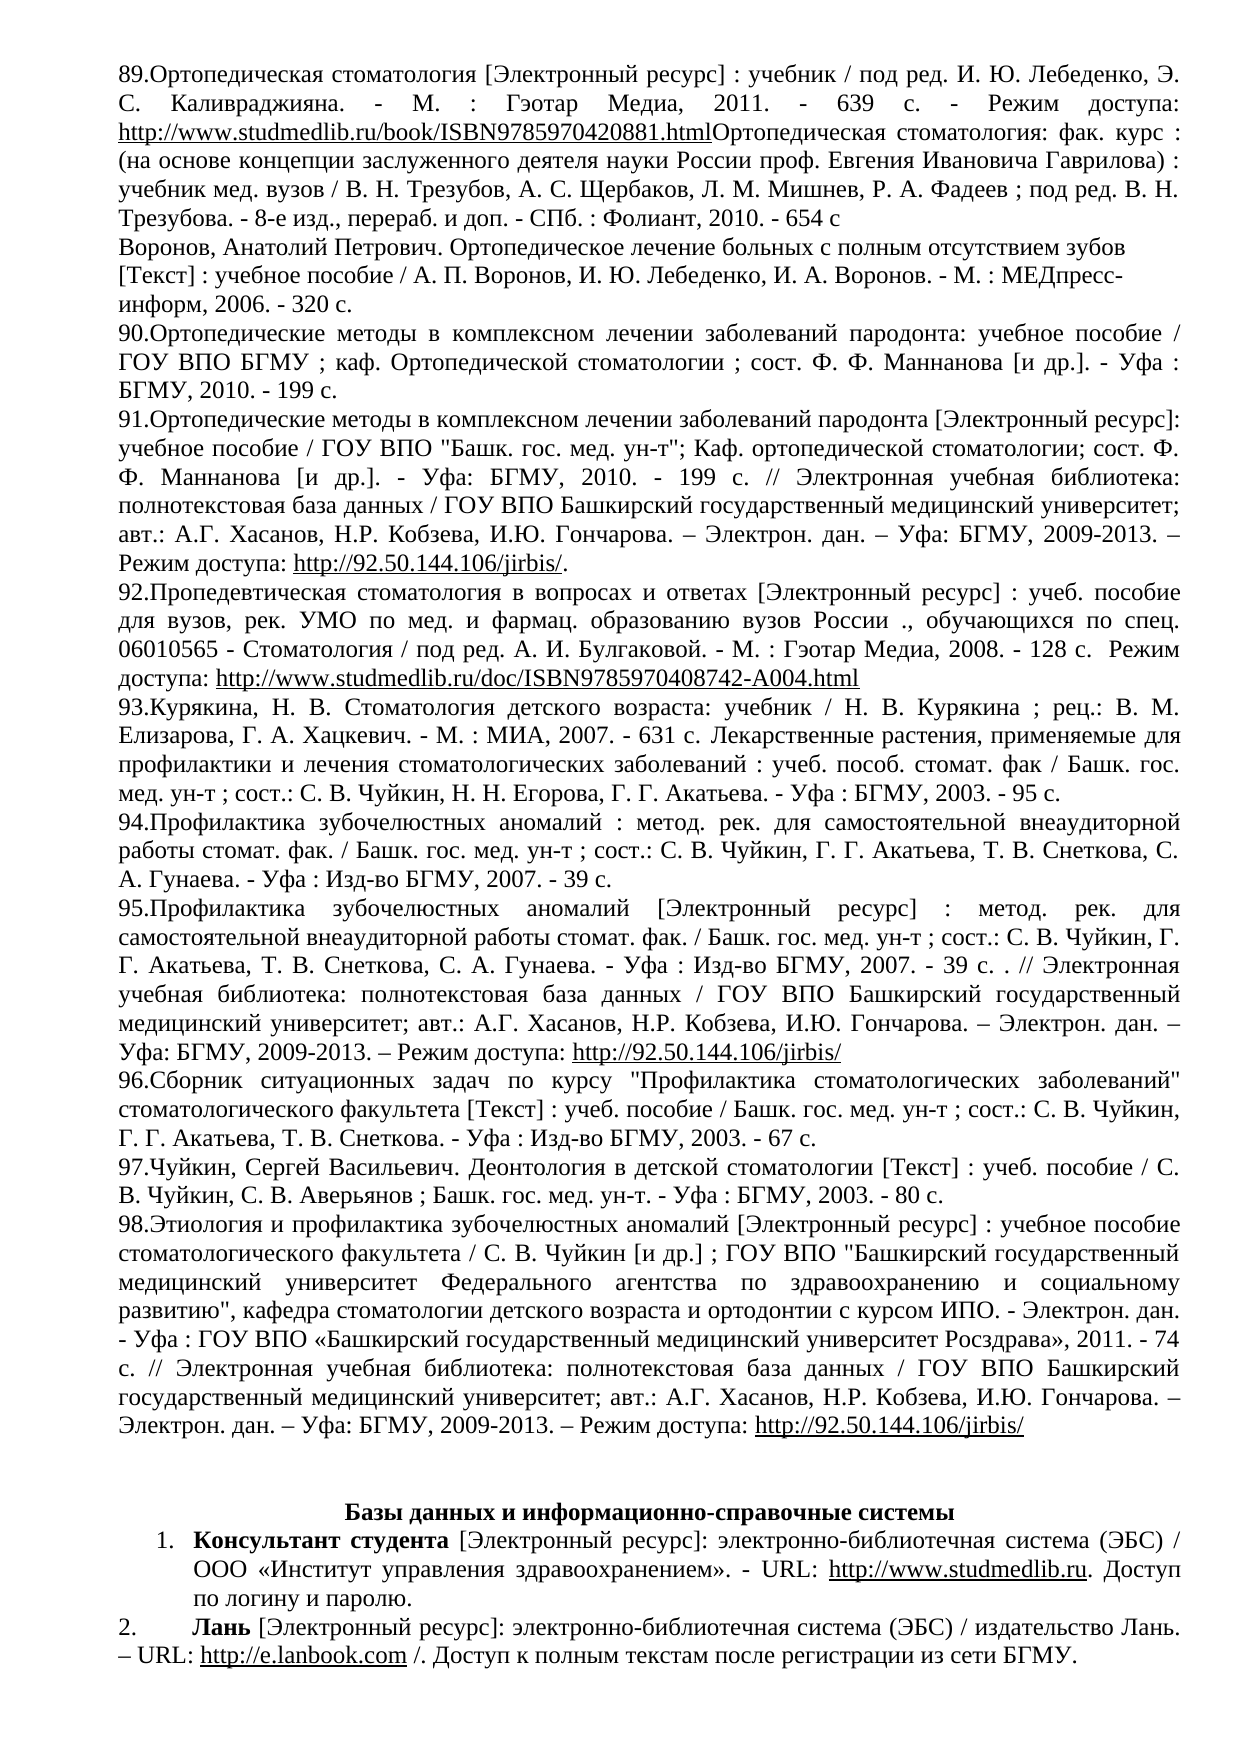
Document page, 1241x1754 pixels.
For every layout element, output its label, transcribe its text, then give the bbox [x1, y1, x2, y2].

text 95.Профилактика зубочелюстных аномалий [Электронный ресурс] : метод. рек. для самостоятельной внеаудиторной работы стомат. фак. / Башк. гос. мед. ун-т ; сост.: С. В. Чуйкин, Г. Г. Акатьева, Т. В. Снеткова, С. А. Гунаева. - Уфа : Изд-во БГМУ, 2007. - 39 с. . // Электронная учебная библиотека: полнотекстовая база данных / ГОУ ВПО Башкирский государственный медицинский университет; авт.: А.Г. Хасанов, Н.Р. Кобзева, И.Ю. Гончарова. – Электрон. дан. – Уфа: БГМУ, 2009-2013. – Режим доступа: http://92.50.144.106/jirbis/ [118, 893, 1181, 1065]
text 89.Ортопедическая стоматология [Электронный ресурс] : учебник / под ред. И. Ю. Лебеденко, Э. С. Каливраджияна. - М. : Гэотар Медиа, 2011. - 639 с. - Режим доступа: http://www.studmedlib.ru/book/ISBN9785970420881.htmlОртопедическая стоматология: фак. курс : (на основе концепции заслуженного деятеля науки России проф. Евгения Ивановича Гаврилова) : учебник мед. вузов / В. Н. Трезубов, А. С. Щербаков, Л. М. Мишнев, Р. А. Фадеев ; под ред. В. Н. Трезубова. - 8-е изд., перераб. и доп. - СПб. : Фолиант, 2010. - 654 с [118, 59, 1181, 232]
text 94.Профилактика зубочелюстных аномалий : метод. рек. для самостоятельной внеаудиторной работы стомат. фак. / Башк. гос. мед. ун-т ; сост.: С. В. Чуйкин, Г. Г. Акатьева, Т. В. Снеткова, С. А. Гунаева. - Уфа : Изд-во БГМУ, 2007. - 39 с. [118, 807, 1181, 893]
text 96.Сборник ситуационных задач по курсу "Профилактика стоматологических заболеваний" стоматологического факультета [Текст] : учеб. пособие / Башк. гос. мед. ун-т ; сост.: С. В. Чуйкин, Г. Г. Акатьева, Т. В. Снеткова. - Уфа : Изд-во БГМУ, 2003. - 67 с. [118, 1065, 1181, 1152]
list Консультант студента [Электронный ресурс]: электронно-библиотечная система (ЭБС) / ООО «Институт управления здравоохранением». - URL: http://www.studmedlib.ru. Доступ по логину и паролю. [156, 1525, 1181, 1612]
text 98.Этиология и профилактика зубочелюстных аномалий [Электронный ресурс] : учебное пособие стоматологического факультета / С. В. Чуйкин [и др.] ; ГОУ ВПО "Башкирский государственный медицинский университет Федерального агентства по здравоохранению и социальному развитию", кафедра стоматологии детского возраста и ортодонтии с курсом ИПО. - Электрон. дан. - Уфа : ГОУ ВПО «Башкирский государственный медицинский университет Росздрава», 2011. - 74 с. // Электронная учебная библиотека: полнотекстовая база данных / ГОУ ВПО Башкирский государственный медицинский университет; авт.: А.Г. Хасанов, Н.Р. Кобзева, И.Ю. Гончарова. – Электрон. дан. – Уфа: БГМУ, 2009-2013. – Режим доступа: http://92.50.144.106/jirbis/ [118, 1209, 1181, 1439]
list Лань [Электронный ресурс]: электронно-библиотечная система (ЭБС) / издательство Лань. – URL: http://e.lanbook.com /. Доступ к полным текстам после регистрации из сети БГМУ. [118, 1612, 1181, 1669]
text 93.Курякина, Н. В. Стоматология детского возраста: учебник / Н. В. Курякина ; рец.: В. М. Елизарова, Г. А. Хацкевич. - М. : МИА, 2007. - 631 с. Лекарственные растения, применяемые для профилактики и лечения стоматологических заболеваний : учеб. пособ. стомат. фак / Башк. гос. мед. ун-т ; сост.: С. В. Чуйкин, Н. Н. Егорова, Г. Г. Акатьева. - Уфа : БГМУ, 2003. - 95 с. [118, 692, 1181, 807]
text 90.Ортопедические методы в комплексном лечении заболеваний пародонта: учебное пособие / ГОУ ВПО БГМУ ; каф. Ортопедической стоматологии ; сост. Ф. Ф. Маннанова [и др.]. - Уфа : БГМУ, 2010. - 199 с. [118, 318, 1181, 404]
text Воронов, Анатолий Петрович. Ортопедическое лечение больных с полным отсутствием зубов [Текст] : учебное пособие / А. П. Воронов, И. Ю. Лебеденко, И. А. Воронов. - М. : МЕДпресс-информ, 2006. - 320 с. [118, 232, 1181, 318]
text 92.Пропедевтическая стоматология в вопросах и ответах [Электронный ресурс] : учеб. пособие для вузов, рек. УМО по мед. и фармац. образованию вузов России ., обучающихся по спец. 06010565 - Стоматология / под ред. А. И. Булгаковой. - М. : Гэотар Медиа, 2008. - 128 с. Режим доступа: http://www.studmedlib.ru/doc/ISBN9785970408742-A004.html [118, 577, 1181, 692]
text Базы данных и информационно-справочные системы [118, 1497, 1181, 1525]
text 97.Чуйкин, Сергей Васильевич. Деонтология в детской стоматологии [Текст] : учеб. пособие / С. В. Чуйкин, С. В. Аверьянов ; Башк. гос. мед. ун-т. - Уфа : БГМУ, 2003. - 80 с. [118, 1152, 1181, 1209]
text 91.Ортопедические методы в комплексном лечении заболеваний пародонта [Электронный ресурс]: учебное пособие / ГОУ ВПО "Башк. гос. мед. ун-т"; Каф. ортопедической стоматологии; сост. Ф. Ф. Маннанова [и др.]. - Уфа: БГМУ, 2010. - 199 с. // Электронная учебная библиотека: полнотекстовая база данных / ГОУ ВПО Башкирский государственный медицинский университет; авт.: А.Г. Хасанов, Н.Р. Кобзева, И.Ю. Гончарова. – Электрон. дан. – Уфа: БГМУ, 2009-2013. – Режим доступа: http://92.50.144.106/jirbis/. [118, 404, 1181, 577]
